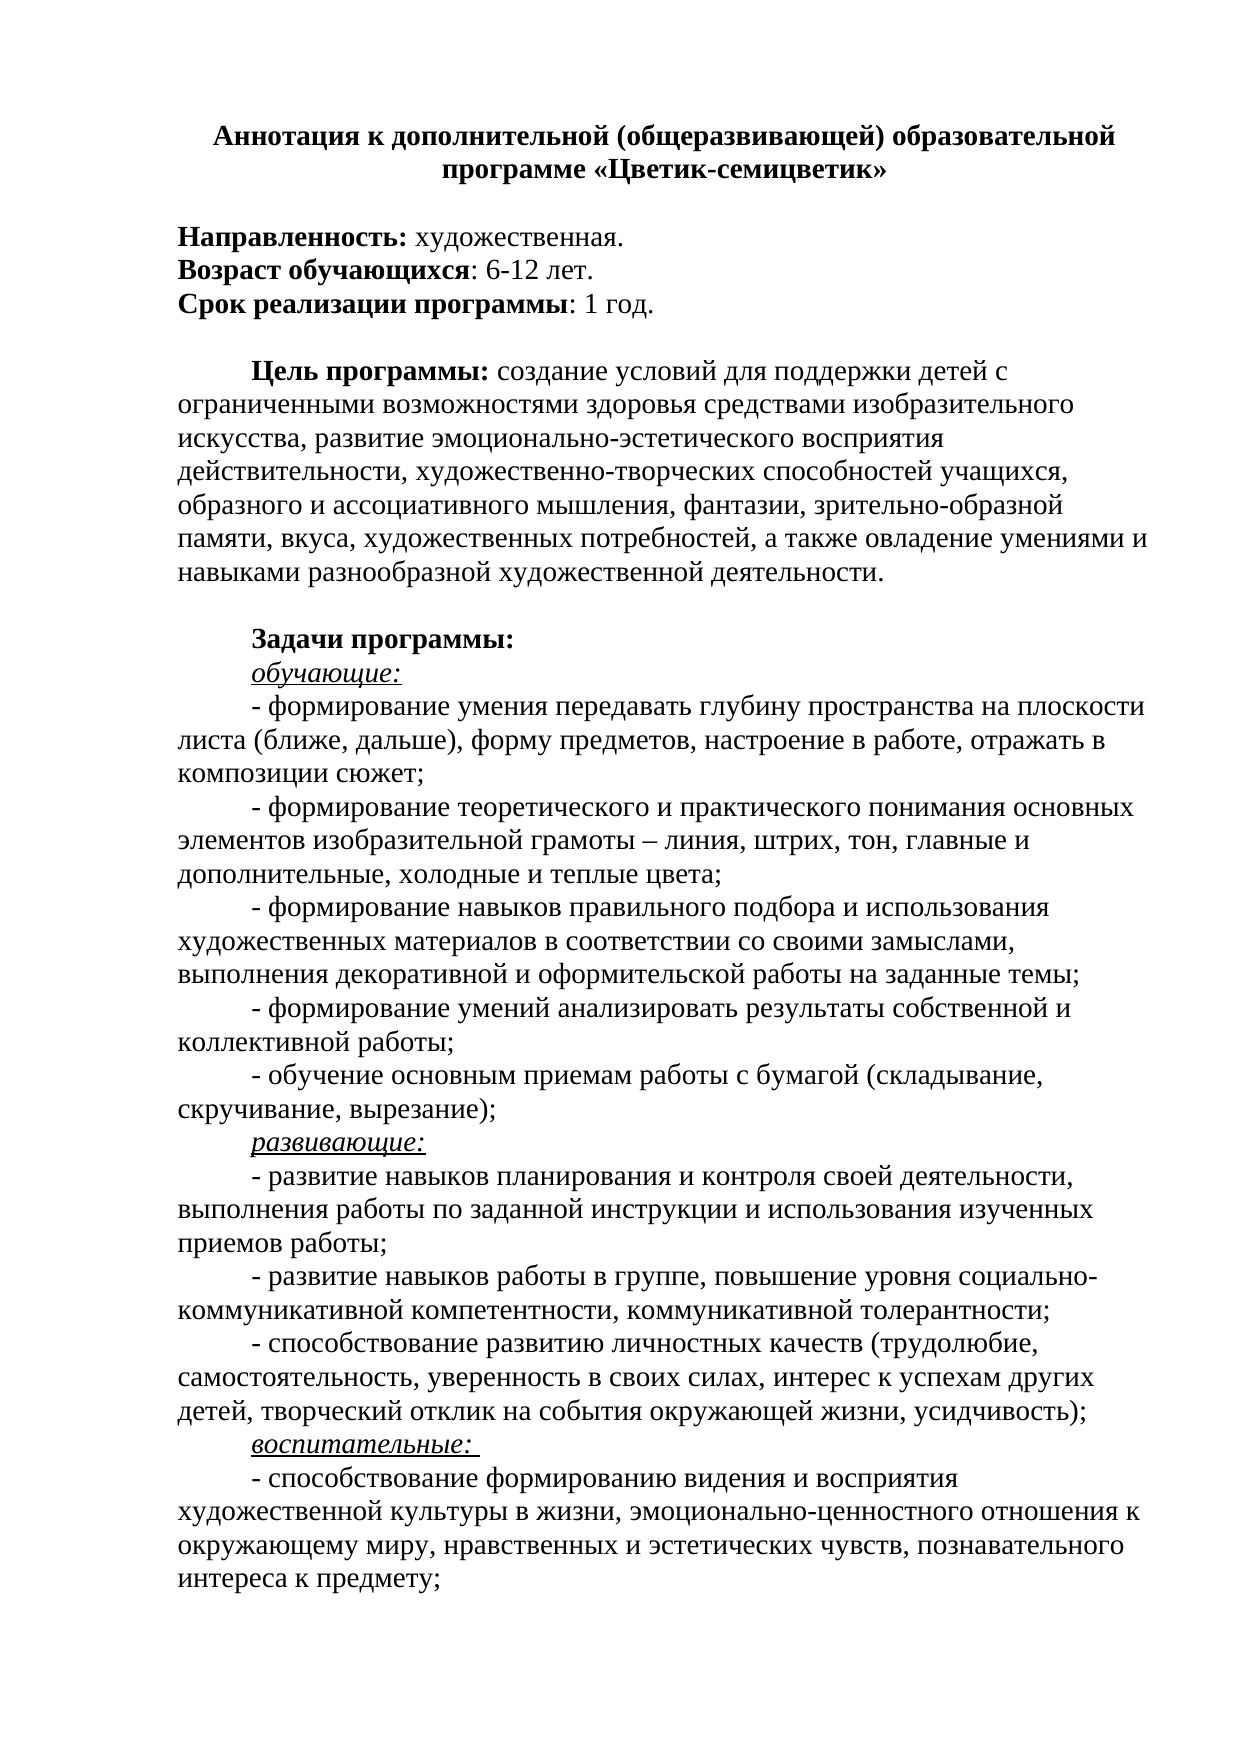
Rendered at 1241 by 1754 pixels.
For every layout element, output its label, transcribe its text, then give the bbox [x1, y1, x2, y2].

text воспитательные: [177, 1426, 1152, 1460]
text - способствование формированию видения и восприятия художественной культуры в жизни, эмоционально-ценностного отношения к окружающему миру, нравственных и эстетических чувств, познавательного интереса к предмету; [177, 1460, 1152, 1594]
text - формирование умения передавать глубину пространства на плоскости листа (ближе, дальше), форму предметов, настроение в работе, отражать в композиции сюжет; [177, 688, 1152, 789]
text - развитие навыков работы в группе, повышение уровня социально-коммуникативной компетентности, коммуникативной толерантности; [177, 1258, 1152, 1326]
text Задачи программы: [177, 621, 1152, 655]
text обучающие: [177, 655, 1152, 688]
text - формирование навыков правильного подбора и использования художественных материалов в соответствии со своими замыслами, выполнения декоративной и оформительской работы на заданные темы; [177, 889, 1152, 990]
text - обучение основным приемам работы с бумагой (складывание, скручивание, вырезание); [177, 1057, 1152, 1124]
text - способствование развитию личностных качеств (трудолюбие, самостоятельность, уверенность в своих силах, интерес к успехам других детей, творческий отклик на события окружающей жизни, усидчивость); [177, 1326, 1152, 1426]
text - формирование теоретического и практического понимания основных элементов изобразительной грамоты – линия, штрих, тон, главные и дополнительные, холодные и теплые цвета; [177, 789, 1152, 889]
text Цель программы: создание условий для поддержки детей с ограниченными возможностями здоровья средствами изобразительного искусства, развитие эмоционально-эстетического восприятия действительности, художественно-творческих способностей учащихся, образного и ассоциативного мышления, фантазии, зрительно-образной памяти, вкуса, художественных потребностей, а также овладение умениями и навыками разнообразной художественной деятельности. [177, 353, 1152, 588]
text Возраст обучающихся: 6-12 лет. [177, 252, 1152, 286]
text развивающие: [177, 1124, 1152, 1158]
text Аннотация к дополнительной (общеразвивающей) образовательной программе «Цветик-семицветик» [177, 118, 1152, 185]
text Направленность: художественная. [177, 219, 1152, 252]
text - формирование умений анализировать результаты собственной и коллективной работы; [177, 990, 1152, 1057]
text Срок реализации программы: 1 год. [177, 286, 1152, 319]
text - развитие навыков планирования и контроля своей деятельности, выполнения работы по заданной инструкции и использования изученных приемов работы; [177, 1158, 1152, 1258]
